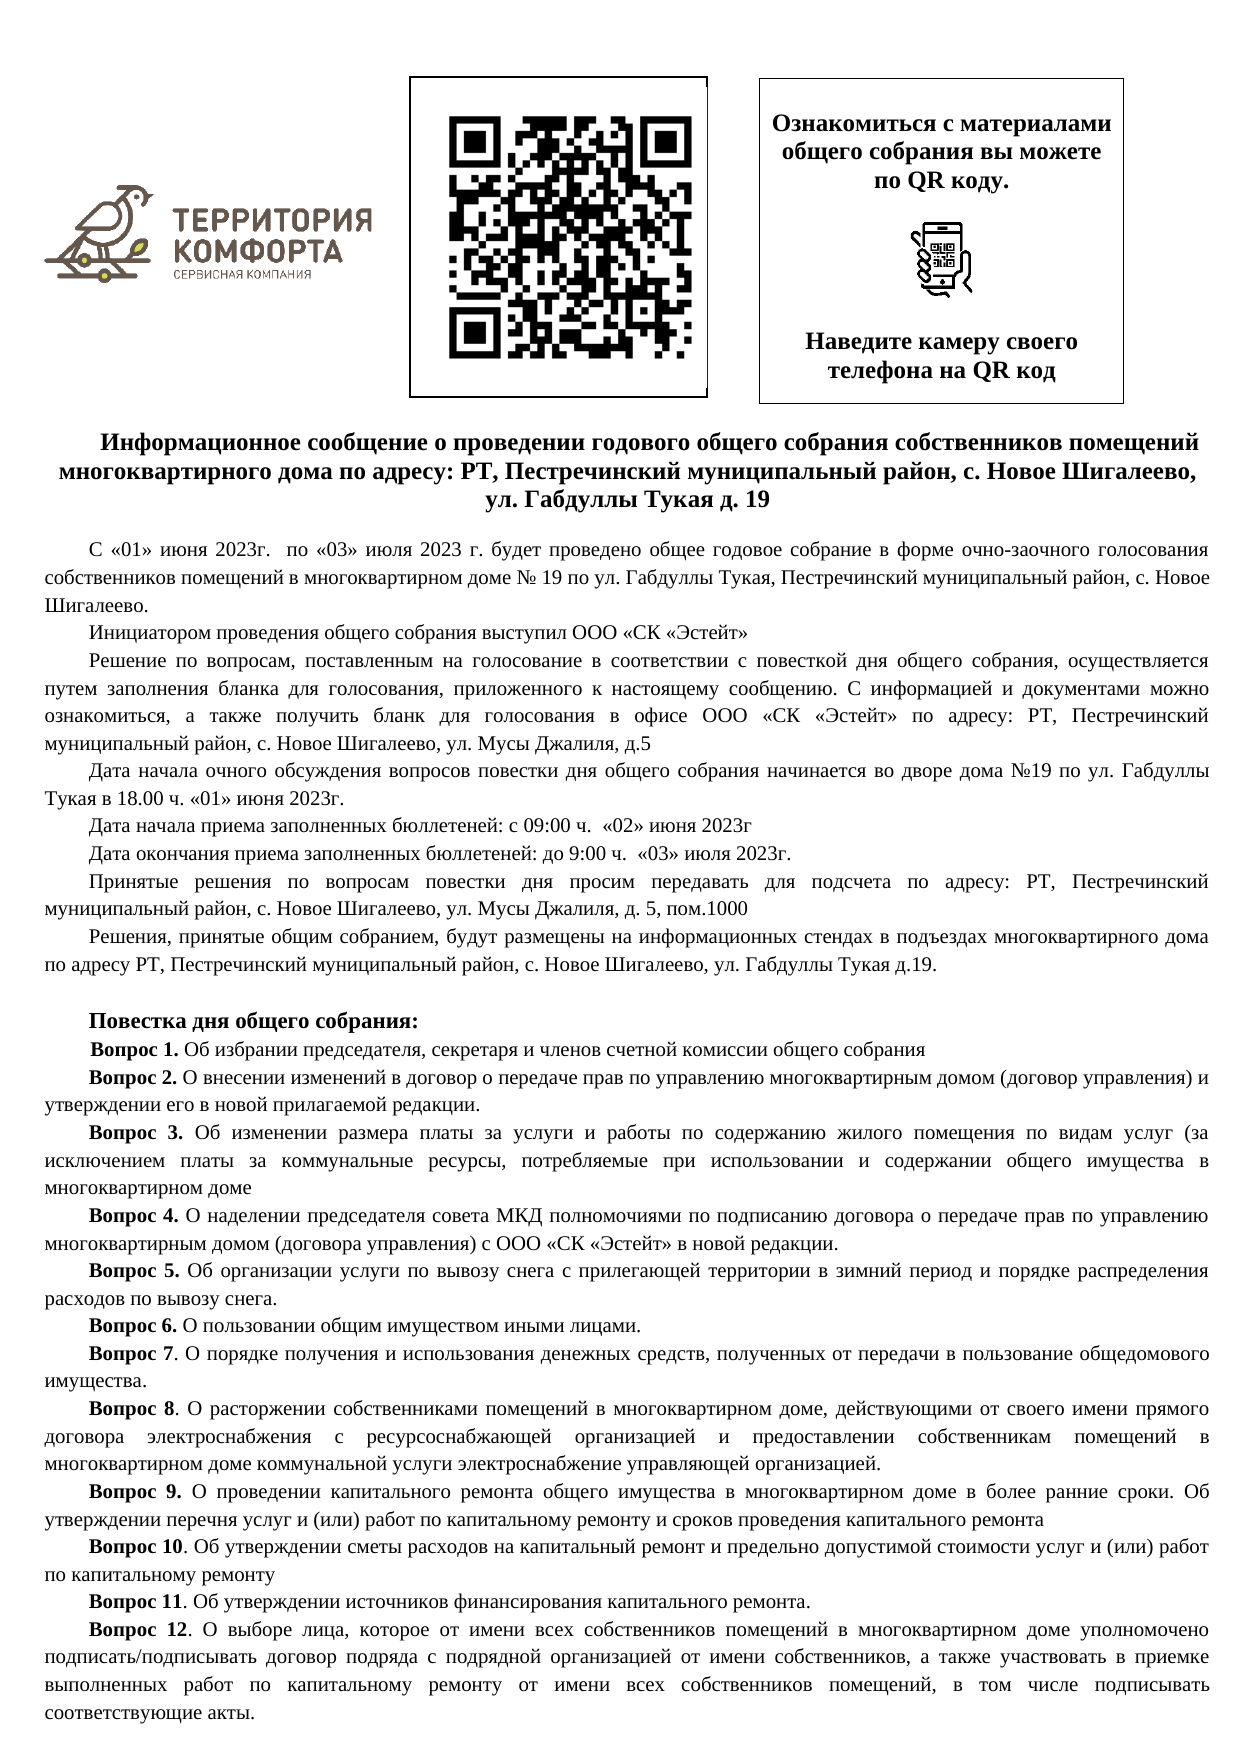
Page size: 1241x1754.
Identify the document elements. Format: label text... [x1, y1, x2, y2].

text Вопрос 7. О порядке получения и использования денежных средств, полученных от передачи в пользование общедомового имущества. [44, 1341, 1211, 1392]
text Вопрос 6. О пользовании общим имуществом иными лицами. [44, 1313, 1211, 1337]
picture [44, 185, 372, 283]
text С «01» июня 2023г. по «03» июля 2023 г. будет проведено общее годовое собрание в форме очно-заочного голосования собственников помещений в многоквартирном доме № 19 по ул. Габдуллы Тукая, Пестречинский муниципальный район, с. Новое Шигалеево. [44, 537, 1211, 617]
text Дата окончания приема заполненных бюллетеней: до 9:00 ч. «03» июля 2023г. [44, 841, 1211, 865]
text Информационное сообщение о проведении годового общего собрания собственников помещений многоквартирного дома по адресу: РТ, Пестречинский муниципальный район, с. Новое Шигалеево, ул. Габдуллы Тукая д. 19 [44, 427, 1211, 513]
text Решение по вопросам, поставленным на голосование в соответствии с повесткой дня общего собрания, осуществляется путем заполнения бланка для голосования, приложенного к настоящему сообщению. С информацией и документами можно ознакомиться, а также получить бланк для голосования в офисе ООО «СК «Эстейт» по адресу: РТ, Пестречинский муниципальный район, с. Новое Шигалеево, ул. Мусы Джалиля, д.5 [44, 648, 1211, 755]
text Повестка дня общего собрания: [44, 1007, 1211, 1033]
text Вопрос 2. О внесении изменений в договор о передаче прав по управлению многоквартирным домом (договор управления) и утверждении его в новой прилагаемой редакции. [44, 1065, 1211, 1116]
text Вопрос 12. О выборе лица, которое от имени всех собственников помещений в многоквартирном доме уполномочено подписать/подписывать договор подряда с подрядной организацией от имени собственников, а также участвовать в приемке выполненных работ по капитальному ремонту от имени всех собственников помещений, в том числе подписывать соответствующие акты. [44, 1617, 1211, 1724]
text Вопрос 10. Об утверждении сметы расходов на капитальный ремонт и предельно допустимой стоимости услуг и (или) работ по капитальному ремонту [44, 1534, 1211, 1586]
text Вопрос 8. О расторжении собственниками помещений в многоквартирном доме, действующими от своего имени прямого договора электроснабжения с ресурсоснабжающей организацией и предоставлении собственникам помещений в многоквартирном доме коммунальной услуги электроснабжение управляющей организацией. [44, 1396, 1211, 1475]
table_header [411, 78, 706, 396]
picture [420, 87, 708, 388]
text Инициатором проведения общего собрания выступил ООО «СК «Эстейт» [44, 620, 1211, 644]
text Принятые решения по вопросам повестки дня просим передавать для подсчета по адресу: РТ, Пестречинский муниципальный район, с. Новое Шигалеево, ул. Мусы Джалиля, д. 5, пом.1000 [44, 869, 1211, 920]
text Вопрос 9. О проведении капитального ремонта общего имущества в многоквартирном доме в более ранние сроки. Об утверждении перечня услуг и (или) работ по капитальному ремонту и сроков проведения капитального ремонта [44, 1479, 1211, 1531]
text Вопрос 4. О наделении председателя совета МКД полномочиями по подписанию договора о передаче прав по управлению многоквартирным домом (договора управления) с ООО «СК «Эстейт» в новой редакции. [44, 1203, 1211, 1254]
picture [910, 222, 973, 298]
text Вопрос 1. Об избрании председателя, секретаря и членов счетной комиссии общего собрания [44, 1037, 1211, 1061]
text Дата начала приема заполненных бюллетеней: с 09:00 ч. «02» июня 2023г [44, 813, 1211, 837]
text Решения, принятые общим собранием, будут размещены на информационных стендах в подъездах многоквартирного дома по адресу РТ, Пестречинский муниципальный район, с. Новое Шигалеево, ул. Габдуллы Тукая д.19. [44, 924, 1211, 976]
text Вопрос 5. Об организации услуги по вывозу снега с прилегающей территории в зимний период и порядке распределения расходов по вывозу снега. [44, 1258, 1211, 1310]
text Вопрос 11. Об утверждении источников финансирования капитального ремонта. [44, 1589, 1211, 1613]
table_header Ознакомиться с материалами общего собрания вы можете по QR коду. Наведите камеру своего телефона на QR код [760, 79, 1123, 403]
text Дата начала очного обсуждения вопросов повестки дня общего собрания начинается во дворе дома №19 по ул. Габдуллы Тукая в 18.00 ч. «01» июня 2023г. [44, 758, 1211, 810]
text Вопрос 3. Об изменении размера платы за услуги и работы по содержанию жилого помещения по видам услуг (за исключением платы за коммунальные ресурсы, потребляемые при использовании и содержании общего имущества в многоквартирном доме [44, 1120, 1211, 1199]
